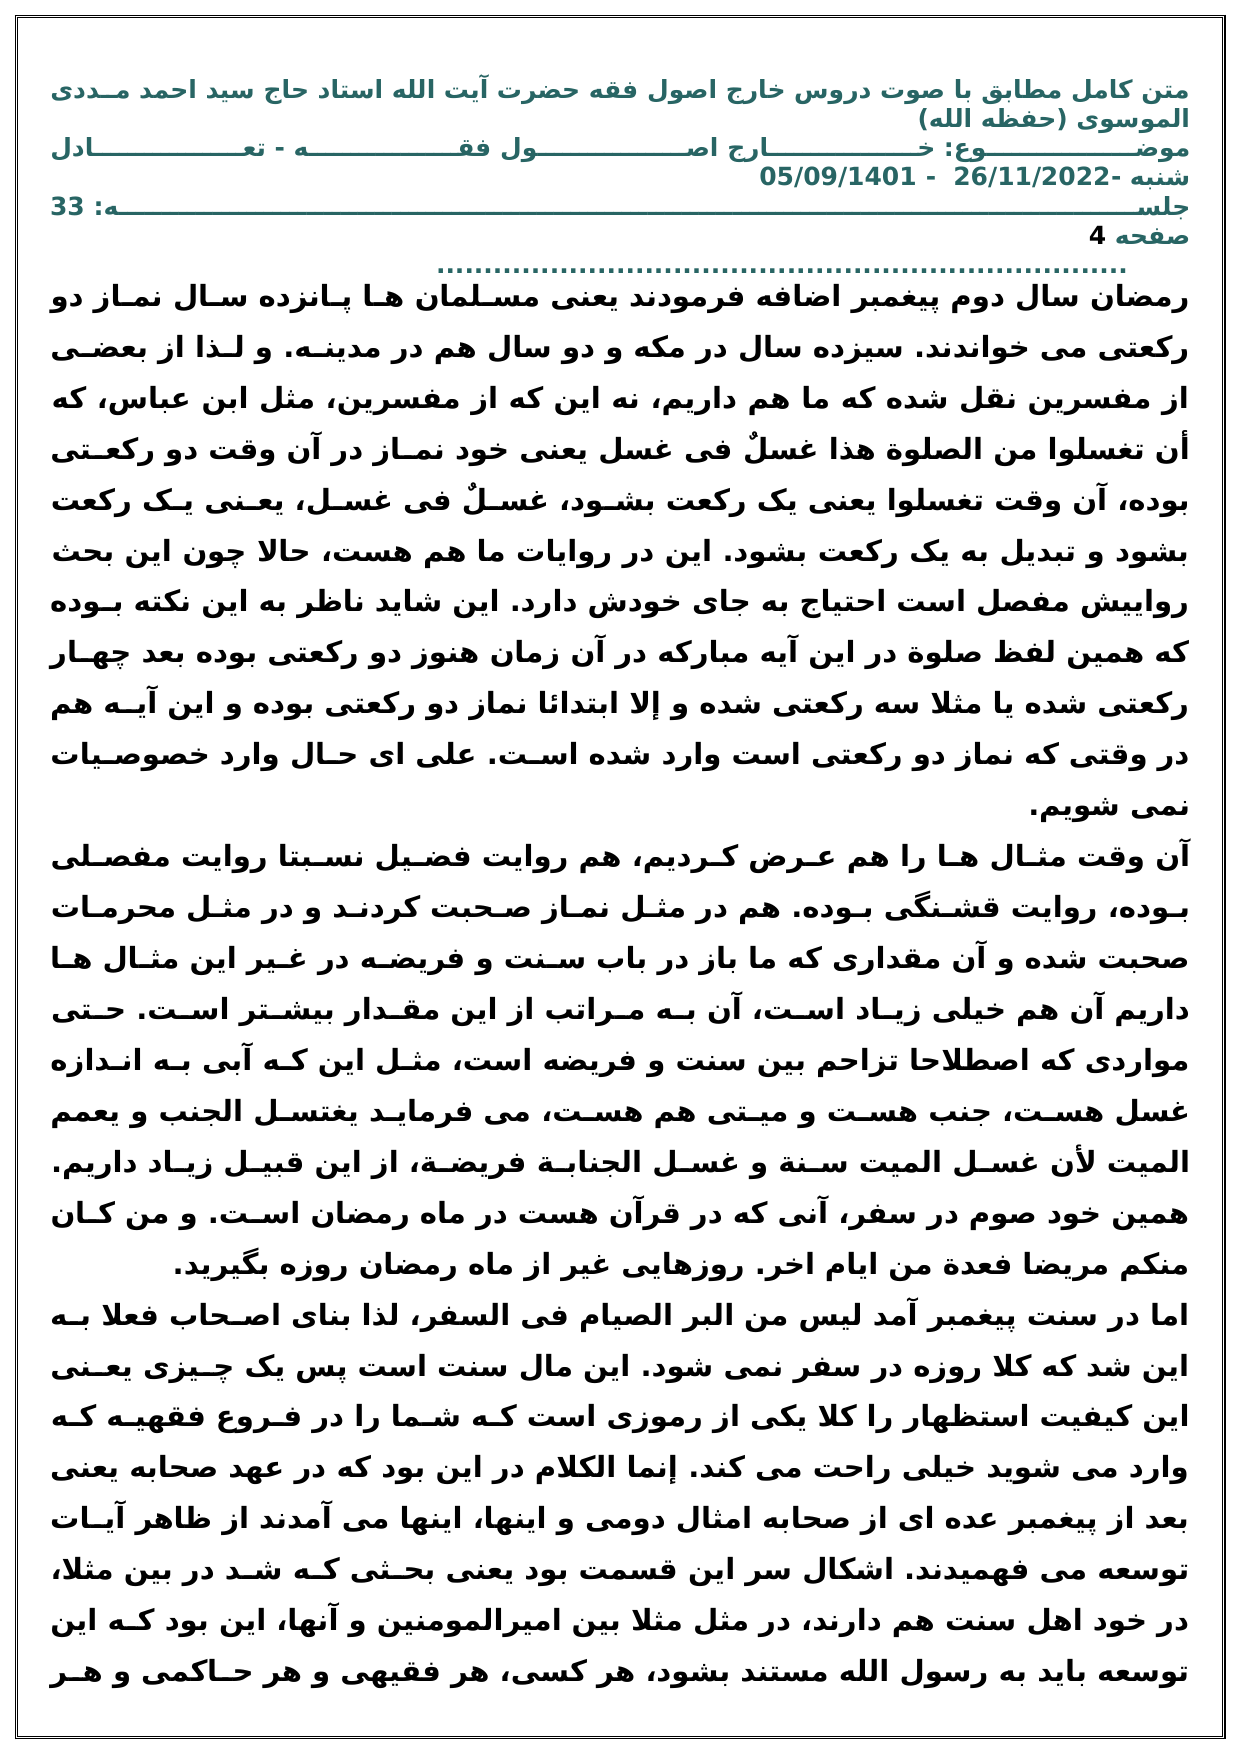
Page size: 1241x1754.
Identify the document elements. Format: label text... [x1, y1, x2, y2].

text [50, 279, 1190, 822]
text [50, 1298, 1190, 1688]
text آن وقت مثال ها را هم عرض کردیم، هم روایت فضیل نسبتا روایت مفصلی بوده، روایت قشنگی بوده. هم در مثل نماز صحبت کردند و در مثل محرمات صحبت شده و آن مقداری که ما باز در باب سنت و فریضه در غیر این مثال ها داریم آن هم خیلی زیاد است، آن به مراتب از این مقدار بیشتر است. حتی مواردی که اصطلاحا تزاحم بین سنت و فریضه است، مثل این که آبی به اندازه غسل هست، جنب هست و میتی هم هست، می فرماید یغتسل الجنب و یعمم المیت لأن غسل المیت سنة و غسل الجنابة فریضة، از این قبیل زیاد داریم. همین خود صوم در سفر، آنی که در قرآن هست در ماه رمضان است. و من کان منکم مریضا فعدة من ایام اخر. روزهایی غیر از ماه رمضان روزه بگیرید. [50, 839, 1190, 1281]
